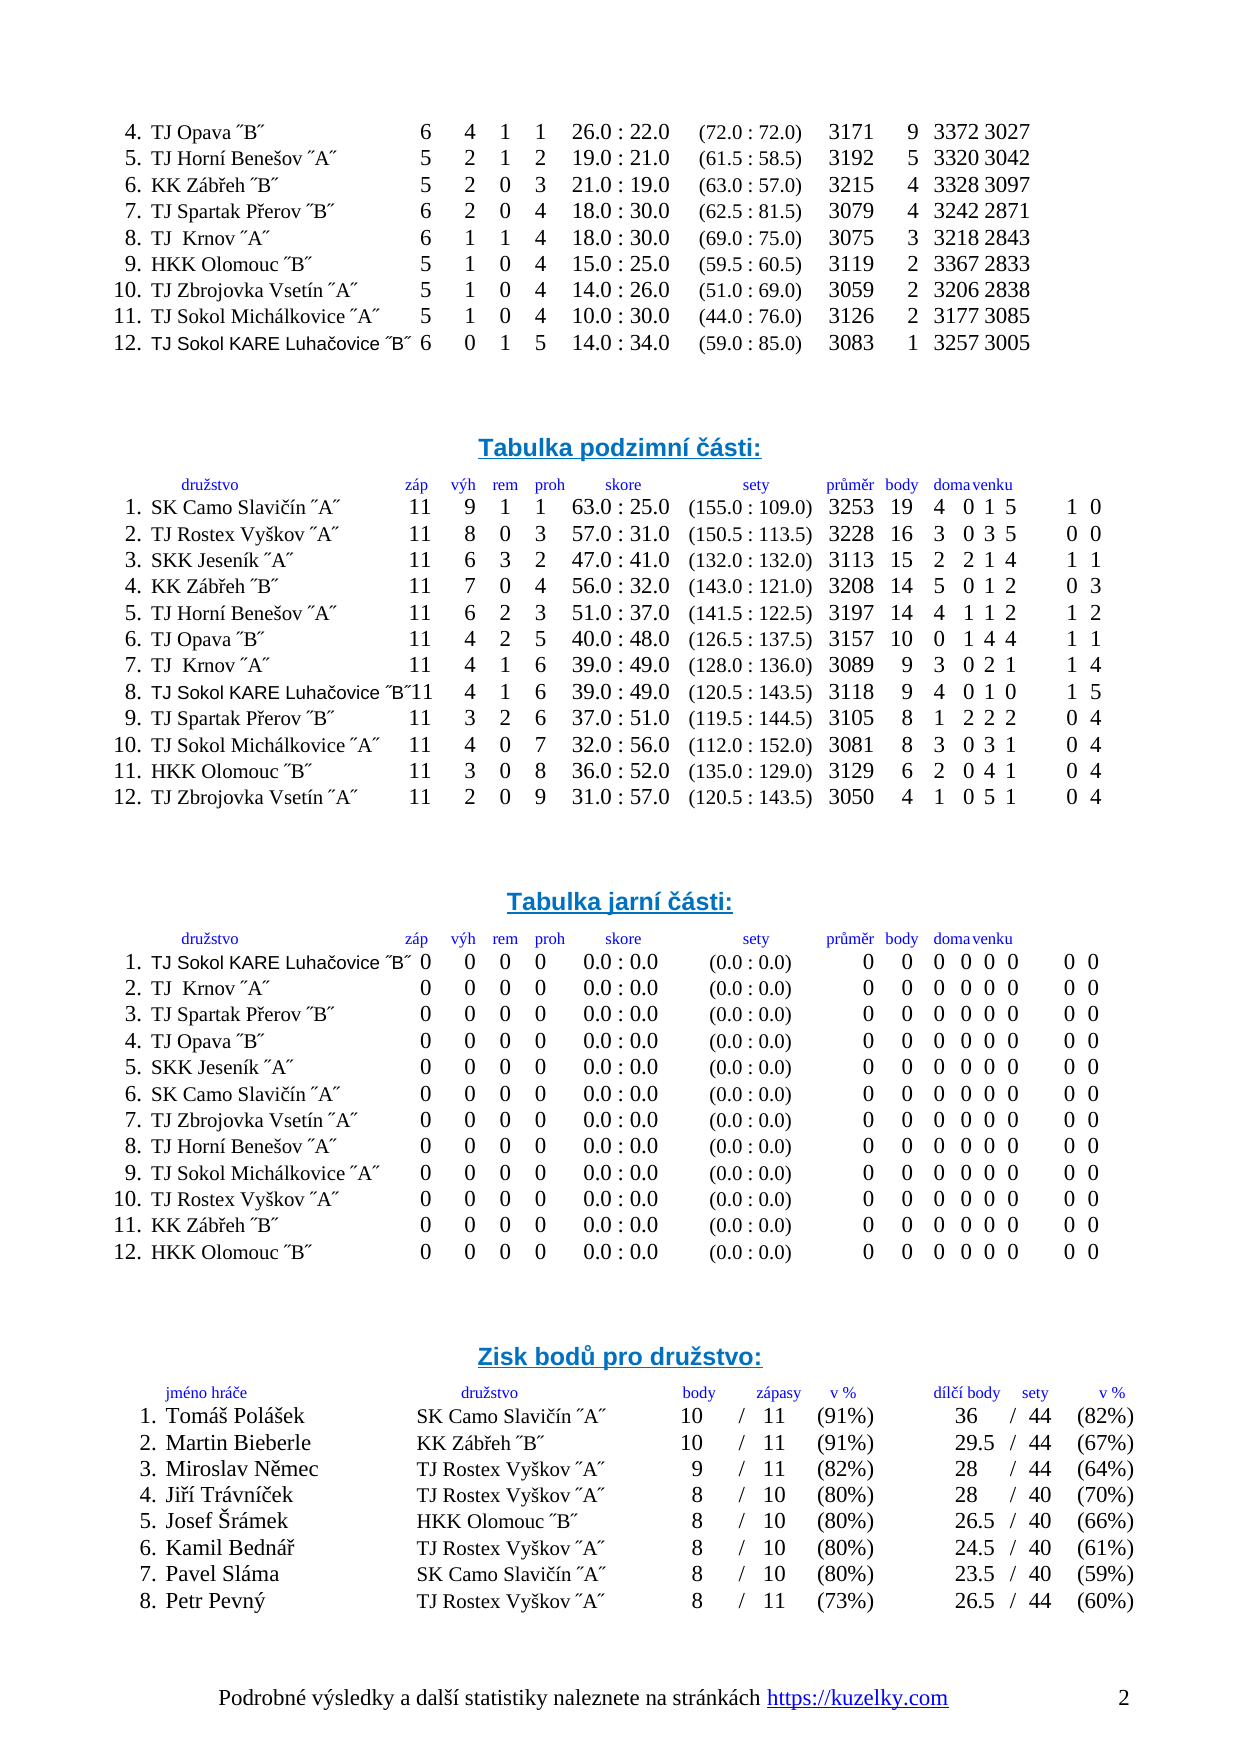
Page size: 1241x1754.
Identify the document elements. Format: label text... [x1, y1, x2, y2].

text 11. KK Zábřeh ˝B˝ 0 0 0 0 0.0 : 0.0 (0.0 : 0.0) 0 0 0 0 0 0 0 0 [106, 1211, 1134, 1238]
text 8. TJ Sokol KARE Luhačovice ˝B˝ 11 4 1 6 39.0 : 49.0 (120.5 : 143.5) 3118 9 4 0 1 0 1 5 [106, 678, 1134, 704]
text 12. HKK Olomouc ˝B˝ 0 0 0 0 0.0 : 0.0 (0.0 : 0.0) 0 0 0 0 0 0 0 0 [106, 1238, 1134, 1264]
text 8. TJ Krnov ˝A˝ 6 1 1 4 18.0 : 30.0 (69.0 : 75.0) 3075 3 3218 2843 [106, 223, 1134, 250]
text 3. TJ Spartak Přerov ˝B˝ 0 0 0 0 0.0 : 0.0 (0.0 : 0.0) 0 0 0 0 0 0 0 0 [106, 1001, 1134, 1027]
text Zisk bodů pro družstvo: [94, 1342, 1145, 1371]
text družstvo záp výh rem proh skore sety průměr body doma venku [106, 929, 1134, 948]
text 6. SK Camo Slavičín ˝A˝ 0 0 0 0 0.0 : 0.0 (0.0 : 0.0) 0 0 0 0 0 0 0 0 [106, 1079, 1134, 1106]
text 11. HKK Olomouc ˝B˝ 11 3 0 8 36.0 : 52.0 (135.0 : 129.0) 3129 6 2 0 4 1 0 4 [106, 757, 1134, 783]
text 7. TJ Zbrojovka Vsetín ˝A˝ 0 0 0 0 0.0 : 0.0 (0.0 : 0.0) 0 0 0 0 0 0 0 0 [106, 1106, 1134, 1132]
text 5. SKK Jeseník ˝A˝ 0 0 0 0 0.0 : 0.0 (0.0 : 0.0) 0 0 0 0 0 0 0 0 [106, 1053, 1134, 1079]
text 7. TJ Spartak Přerov ˝B˝ 6 2 0 4 18.0 : 30.0 (62.5 : 81.5) 3079 4 3242 2871 [106, 197, 1134, 223]
text 5. Josef Šrámek HKK Olomouc ˝B˝ 8 / 10 (80%) 26.5 / 40 (66%) [106, 1508, 1134, 1534]
text 5. TJ Horní Benešov ˝A˝ 11 6 2 3 51.0 : 37.0 (141.5 : 122.5) 3197 14 4 1 1 2 1 2 [106, 599, 1134, 625]
text 7. TJ Krnov ˝A˝ 11 4 1 6 39.0 : 49.0 (128.0 : 136.0) 3089 9 3 0 2 1 1 4 [106, 652, 1134, 678]
text 1. TJ Sokol KARE Luhačovice ˝B˝ 0 0 0 0 0.0 : 0.0 (0.0 : 0.0) 0 0 0 0 0 0 0 0 [106, 948, 1134, 974]
text jméno hráče družstvo body zápasy v % dílčí body sety v % [106, 1383, 1134, 1402]
text 10. TJ Sokol Michálkovice ˝A˝ 11 4 0 7 32.0 : 56.0 (112.0 : 152.0) 3081 8 3 0 3 1 0 4 [106, 731, 1134, 757]
text 2. TJ Krnov ˝A˝ 0 0 0 0 0.0 : 0.0 (0.0 : 0.0) 0 0 0 0 0 0 0 0 [106, 974, 1134, 1001]
text 6. KK Zábřeh ˝B˝ 5 2 0 3 21.0 : 19.0 (63.0 : 57.0) 3215 4 3328 3097 [106, 171, 1134, 197]
text Tabulka podzimní části: [94, 433, 1145, 462]
text 8. TJ Horní Benešov ˝A˝ 0 0 0 0 0.0 : 0.0 (0.0 : 0.0) 0 0 0 0 0 0 0 0 [106, 1132, 1134, 1159]
text 6. Kamil Bednář TJ Rostex Vyškov ˝A˝ 8 / 10 (80%) 24.5 / 40 (61%) [106, 1534, 1134, 1560]
text družstvo záp výh rem proh skore sety průměr body doma venku [106, 474, 1134, 493]
text 10. TJ Rostex Vyškov ˝A˝ 0 0 0 0 0.0 : 0.0 (0.0 : 0.0) 0 0 0 0 0 0 0 0 [106, 1185, 1134, 1211]
text 1. SK Camo Slavičín ˝A˝ 11 9 1 1 63.0 : 25.0 (155.0 : 109.0) 3253 19 4 0 1 5 1 0 [106, 493, 1134, 520]
text 10. TJ Zbrojovka Vsetín ˝A˝ 5 1 0 4 14.0 : 26.0 (51.0 : 69.0) 3059 2 3206 2838 [106, 276, 1134, 303]
text 11. TJ Sokol Michálkovice ˝A˝ 5 1 0 4 10.0 : 30.0 (44.0 : 76.0) 3126 2 3177 3085 [106, 303, 1134, 329]
text 8. Petr Pevný TJ Rostex Vyškov ˝A˝ 8 / 11 (73%) 26.5 / 44 (60%) [106, 1587, 1134, 1613]
text 4. Jiří Trávníček TJ Rostex Vyškov ˝A˝ 8 / 10 (80%) 28 / 40 (70%) [106, 1481, 1134, 1508]
text 4. TJ Opava ˝B˝ 6 4 1 1 26.0 : 22.0 (72.0 : 72.0) 3171 9 3372 3027 [106, 118, 1134, 144]
text 4. TJ Opava ˝B˝ 0 0 0 0 0.0 : 0.0 (0.0 : 0.0) 0 0 0 0 0 0 0 0 [106, 1027, 1134, 1053]
text 12. TJ Zbrojovka Vsetín ˝A˝ 11 2 0 9 31.0 : 57.0 (120.5 : 143.5) 3050 4 1 0 5 1 0 4 [106, 783, 1134, 810]
text 2. TJ Rostex Vyškov ˝A˝ 11 8 0 3 57.0 : 31.0 (150.5 : 113.5) 3228 16 3 0 3 5 0 0 [106, 520, 1134, 546]
text 9. TJ Spartak Přerov ˝B˝ 11 3 2 6 37.0 : 51.0 (119.5 : 144.5) 3105 8 1 2 2 2 0 4 [106, 704, 1134, 731]
text 6. TJ Opava ˝B˝ 11 4 2 5 40.0 : 48.0 (126.5 : 137.5) 3157 10 0 1 4 4 1 1 [106, 625, 1134, 652]
text 9. TJ Sokol Michálkovice ˝A˝ 0 0 0 0 0.0 : 0.0 (0.0 : 0.0) 0 0 0 0 0 0 0 0 [106, 1159, 1134, 1185]
text 3. SKK Jeseník ˝A˝ 11 6 3 2 47.0 : 41.0 (132.0 : 132.0) 3113 15 2 2 1 4 1 1 [106, 546, 1134, 572]
text 3. Miroslav Němec TJ Rostex Vyškov ˝A˝ 9 / 11 (82%) 28 / 44 (64%) [106, 1455, 1134, 1481]
text 7. Pavel Sláma SK Camo Slavičín ˝A˝ 8 / 10 (80%) 23.5 / 40 (59%) [106, 1560, 1134, 1587]
text 12. TJ Sokol KARE Luhačovice ˝B˝ 6 0 1 5 14.0 : 34.0 (59.0 : 85.0) 3083 1 3257 3005 [106, 329, 1134, 355]
text Tabulka jarní části: [94, 887, 1145, 916]
text 2. Martin Bieberle KK Zábřeh ˝B˝ 10 / 11 (91%) 29.5 / 44 (67%) [106, 1428, 1134, 1455]
text 9. HKK Olomouc ˝B˝ 5 1 0 4 15.0 : 25.0 (59.5 : 60.5) 3119 2 3367 2833 [106, 250, 1134, 276]
text 4. KK Zábřeh ˝B˝ 11 7 0 4 56.0 : 32.0 (143.0 : 121.0) 3208 14 5 0 1 2 0 3 [106, 572, 1134, 599]
text 5. TJ Horní Benešov ˝A˝ 5 2 1 2 19.0 : 21.0 (61.5 : 58.5) 3192 5 3320 3042 [106, 144, 1134, 171]
text 1. Tomáš Polášek SK Camo Slavičín ˝A˝ 10 / 11 (91%) 36 / 44 (82%) [106, 1402, 1134, 1428]
